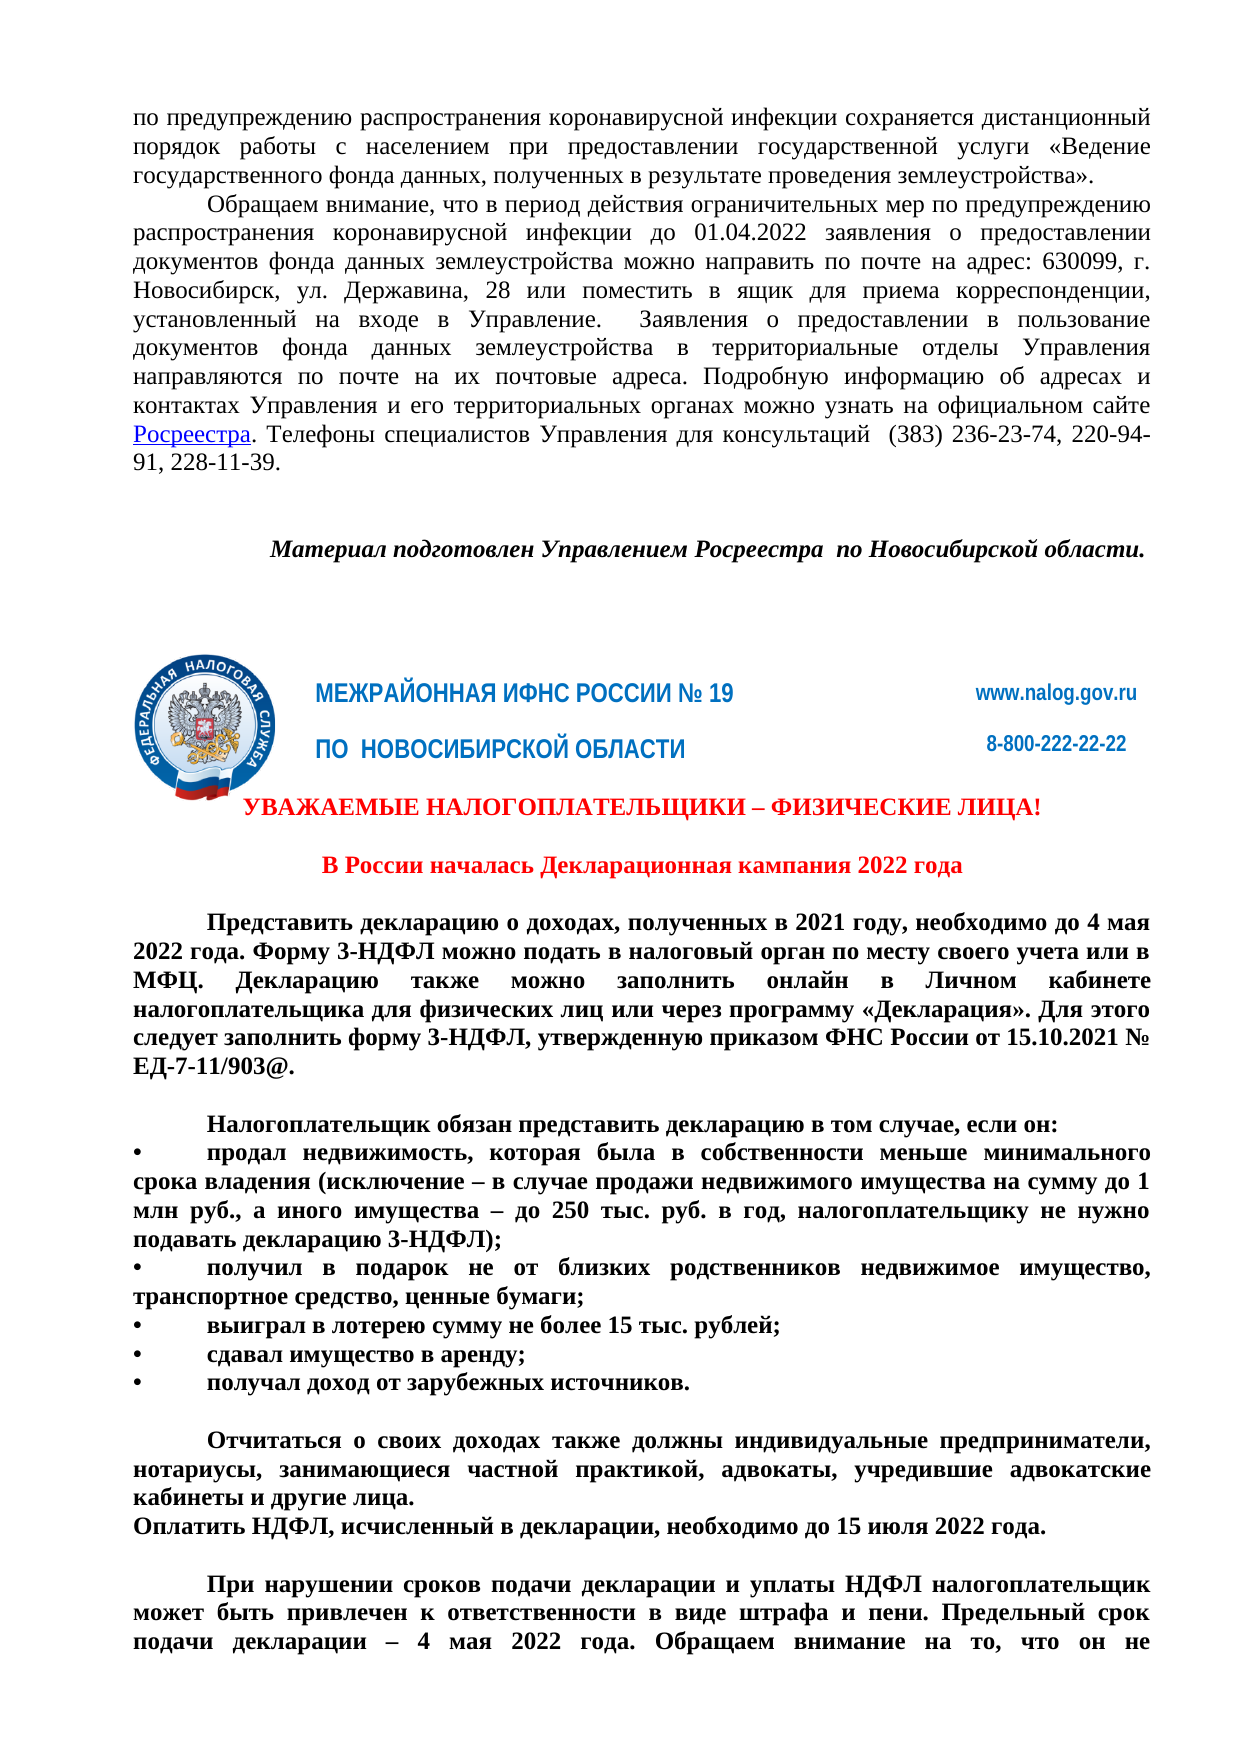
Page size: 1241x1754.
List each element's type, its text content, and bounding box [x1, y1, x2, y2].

text • сдавал имущество в аренду; [133, 1339, 1152, 1367]
text Налогоплательщик обязан представить декларацию в том случае, если он: [133, 1109, 1152, 1137]
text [133, 102, 1152, 189]
text • выиграл в лотерею сумму не более 15 тыс. рублей; [133, 1310, 1152, 1339]
text В России началась Декларационная кампания 2022 года [133, 850, 1152, 879]
text Представить декларацию о доходах, полученных в 2021 году, необходимо до 4 мая 2022 года. Форму 3-НДФЛ можно подать в налоговый орган по месту своего учета или в МФЦ. Декларацию также можно заполнить онлайн в Личном кабинете налогоплательщика для физических лиц или через программу «Декларация». Для этого следует заполнить форму 3-НДФЛ, утвержденную приказом ФНС России от 15.10.2021 № ЕД-7-11/903@. [133, 907, 1152, 1080]
text • продал недвижимость, которая была в собственности меньше минимального срока владения (исключение – в случае продажи недвижимого имущества на сумму до 1 млн руб., а иного имущества – до 250 тыс. руб. в год, налогоплательщику не нужно подавать декларацию 3-НДФЛ); [133, 1137, 1152, 1252]
text Оплатить НДФЛ, исчисленный в декларации, необходимо до 15 июля 2022 года. [133, 1511, 1152, 1540]
text Отчитаться о своих доходах также должны индивидуальные предприниматели, нотариусы, занимающиеся частной практикой, адвокаты, учредившие адвокатские кабинеты и другие лица. [133, 1425, 1152, 1511]
picture [133, 653, 276, 801]
text Обращаем внимание, что в период действия ограничительных мер по предупреждению распространения коронавирусной инфекции до 01.04.2022 заявления о предоставлении документов фонда данных землеустройства можно направить по почте на адрес: 630099, г. Новосибирск, ул. Державина, 28 или поместить в ящик для приема корреспонденции, установленный на входе в Управление. Заявления о предоставлении в пользование документов фонда данных землеустройства в территориальные отделы Управления направляются по почте на их почтовые адреса. Подробную информацию об адресах и контактах Управления и его территориальных органах можно узнать на официальном сайте Росреестра. Телефоны специалистов Управления для консультаций (383) 236-23-74, 220-94-91, 228-11-39. [133, 189, 1152, 476]
text УВАЖАЕМЫЕ НАЛОГОПЛАТЕЛЬЩИКИ – ФИЗИЧЕСКИЕ ЛИЦА! [133, 792, 1152, 821]
text • получал доход от зарубежных источников. [133, 1367, 1152, 1396]
text • получил в подарок не от близких родственников недвижимое имущество, транспортное средство, ценные бумаги; [133, 1252, 1152, 1310]
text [133, 1569, 1152, 1655]
